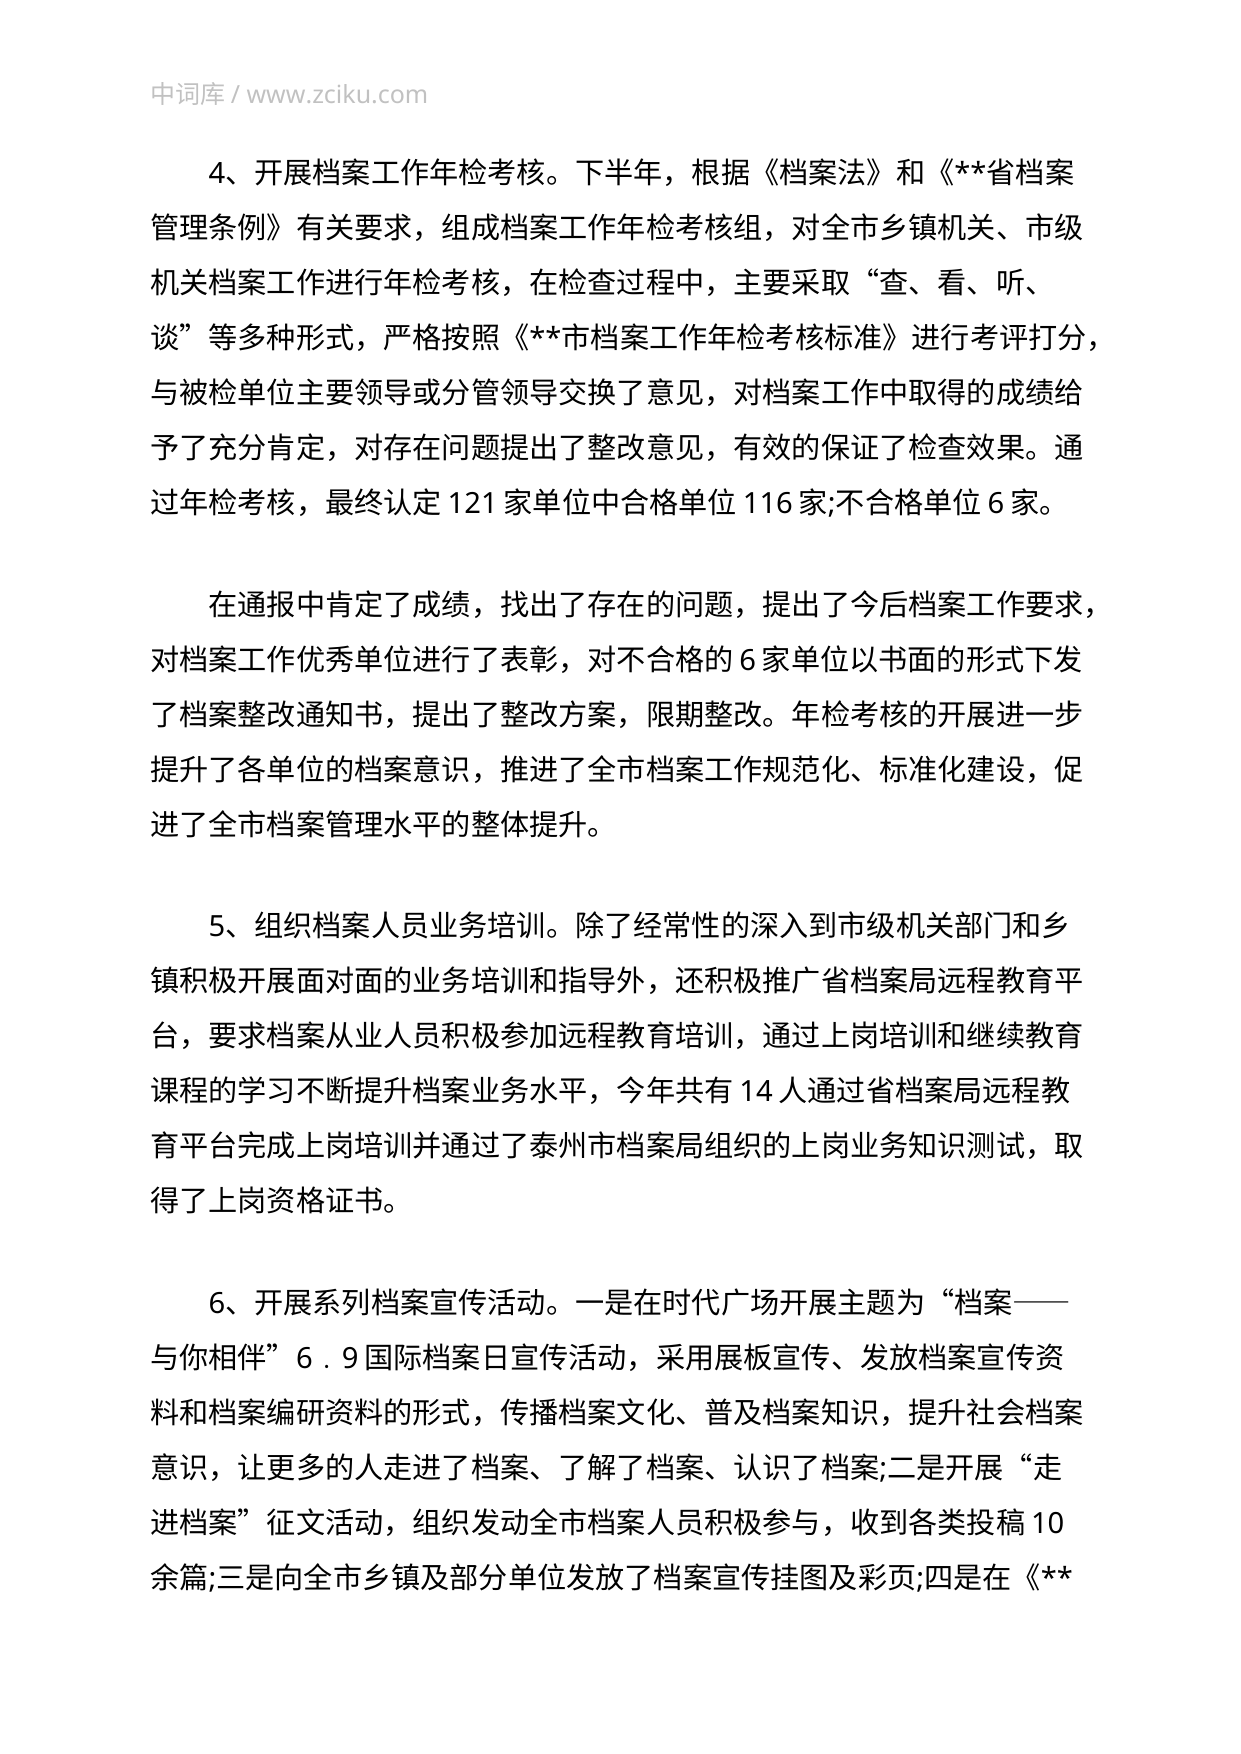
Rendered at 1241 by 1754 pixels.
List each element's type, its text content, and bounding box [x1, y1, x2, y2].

text 在通报中肯定了成绩，找出了存在的问题，提出了今后档案工作要求，对档案工作优秀单位进行了表彰，对不合格的6家单位以书面的形式下发了档案整改通知书，提出了整改方案，限期整改。年检考核的开展进一步提升了各单位的档案意识，推进了全市档案工作规范化、标准化建设，促进了全市档案管理水平的整体提升。 [150, 582, 1090, 843]
text 4、开展档案工作年检考核。下半年，根据《档案法》和《**省档案管理条例》有关要求，组成档案工作年检考核组，对全市乡镇机关、市级机关档案工作进行年检考核，在检查过程中，主要采取“查、看、听、谈”等多种形式，严格按照《**市档案工作年检考核标准》进行考评打分，与被检单位主要领导或分管领导交换了意见，对档案工作中取得的成绩给予了充分肯定，对存在问题提出了整改意见，有效的保证了检查效果。通过年检考核，最终认定121家单位中合格单位116家;不合格单位6家。 [150, 150, 1090, 522]
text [150, 1279, 1090, 1597]
text 5、组织档案人员业务培训。除了经常性的深入到市级机关部门和乡镇积极开展面对面的业务培训和指导外，还积极推广省档案局远程教育平台，要求档案从业人员积极参加远程教育培训，通过上岗培训和继续教育课程的学习不断提升档案业务水平，今年共有14人通过省档案局远程教育平台完成上岗培训并通过了泰州市档案局组织的上岗业务知识测试，取得了上岗资格证书。 [150, 903, 1090, 1220]
